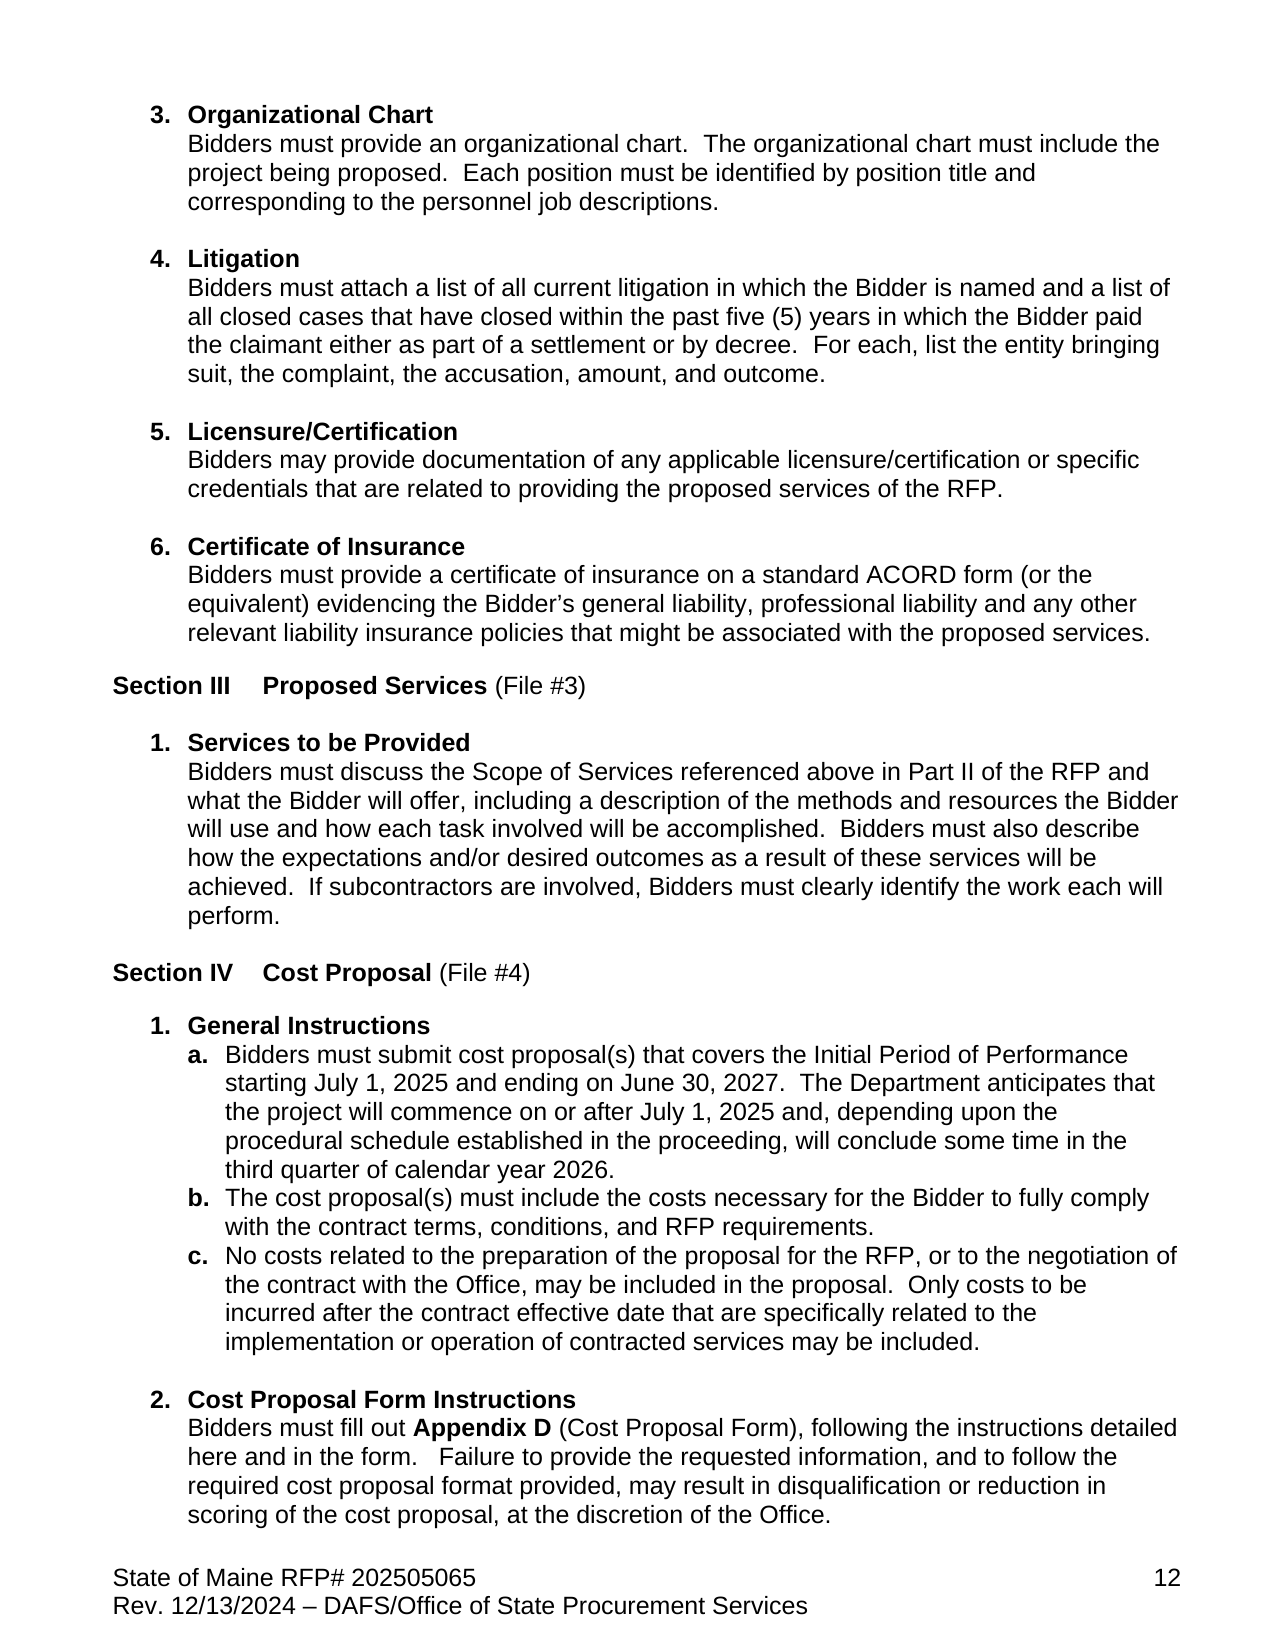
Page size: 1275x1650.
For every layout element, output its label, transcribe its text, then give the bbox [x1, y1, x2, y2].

list Bidders must submit cost proposal(s) that covers the Initial Period of Performance starting July 1, 2025 and ending on June 30, 2027. The Department anticipates that the project will commence on or after July 1, 2025 and, depending upon the procedural schedule established in the proceeding, will conclude some time in the third quarter of calendar year 2026. [187, 1040, 1181, 1183]
text Bidders must discuss the Scope of Services referenced above in Part II of the RFP and what the Bidder will offer, including a description of the methods and resources the Bidder will use and how each task involved will be accomplished. Bidders must also describe how the expectations and/or desired outcomes as a result of these services will be achieved. If subcontractors are involved, Bidders must clearly identify the work each will perform. [187, 757, 1181, 929]
text Section III Proposed Services (File #3) [112, 671, 1181, 699]
list Litigation [150, 244, 1181, 273]
list Organizational Chart [150, 100, 1181, 129]
list Certificate of Insurance [150, 532, 1181, 560]
text Bidders must provide a certificate of insurance on a standard ACORD form (or the equivalent) evidencing the Bidder’s general liability, professional liability and any other relevant liability insurance policies that might be associated with the proposed services. [187, 560, 1181, 647]
list Licensure/Certification [150, 417, 1181, 445]
text Bidders may provide documentation of any applicable licensure/certification or specific credentials that are related to providing the proposed services of the RFP. [187, 445, 1181, 503]
text Bidders must attach a list of all current litigation in which the Bidder is named and a list of all closed cases that have closed within the past five (5) years in which the Bidder paid the claimant either as part of a settlement or by decree. For each, list the entity bringing suit, the complaint, the accusation, amount, and outcome. [187, 273, 1181, 388]
list Cost Proposal Form Instructions [150, 1385, 1181, 1413]
list The cost proposal(s) must include the costs necessary for the Bidder to fully comply with the contract terms, conditions, and RFP requirements. [187, 1183, 1181, 1241]
list No costs related to the preparation of the proposal for the RFP, or to the negotiation of the contract with the Office, may be included in the proposal. Only costs to be incurred after the contract effective date that are specifically related to the implementation or operation of contracted services may be included. [187, 1241, 1181, 1356]
text Section IV Cost Proposal (File #4) [112, 958, 1181, 987]
text Bidders must fill out Appendix D (Cost Proposal Form), following the instructions detailed here and in the form. Failure to provide the requested information, and to follow the required cost proposal format provided, may result in disqualification or reduction in scoring of the cost proposal, at the discretion of the Office. [187, 1413, 1181, 1528]
text Bidders must provide an organizational chart. The organizational chart must include the project being proposed. Each position must be identified by position title and corresponding to the personnel job descriptions. [187, 129, 1181, 215]
list General Instructions [150, 1011, 1181, 1040]
list Services to be Provided [150, 728, 1181, 757]
